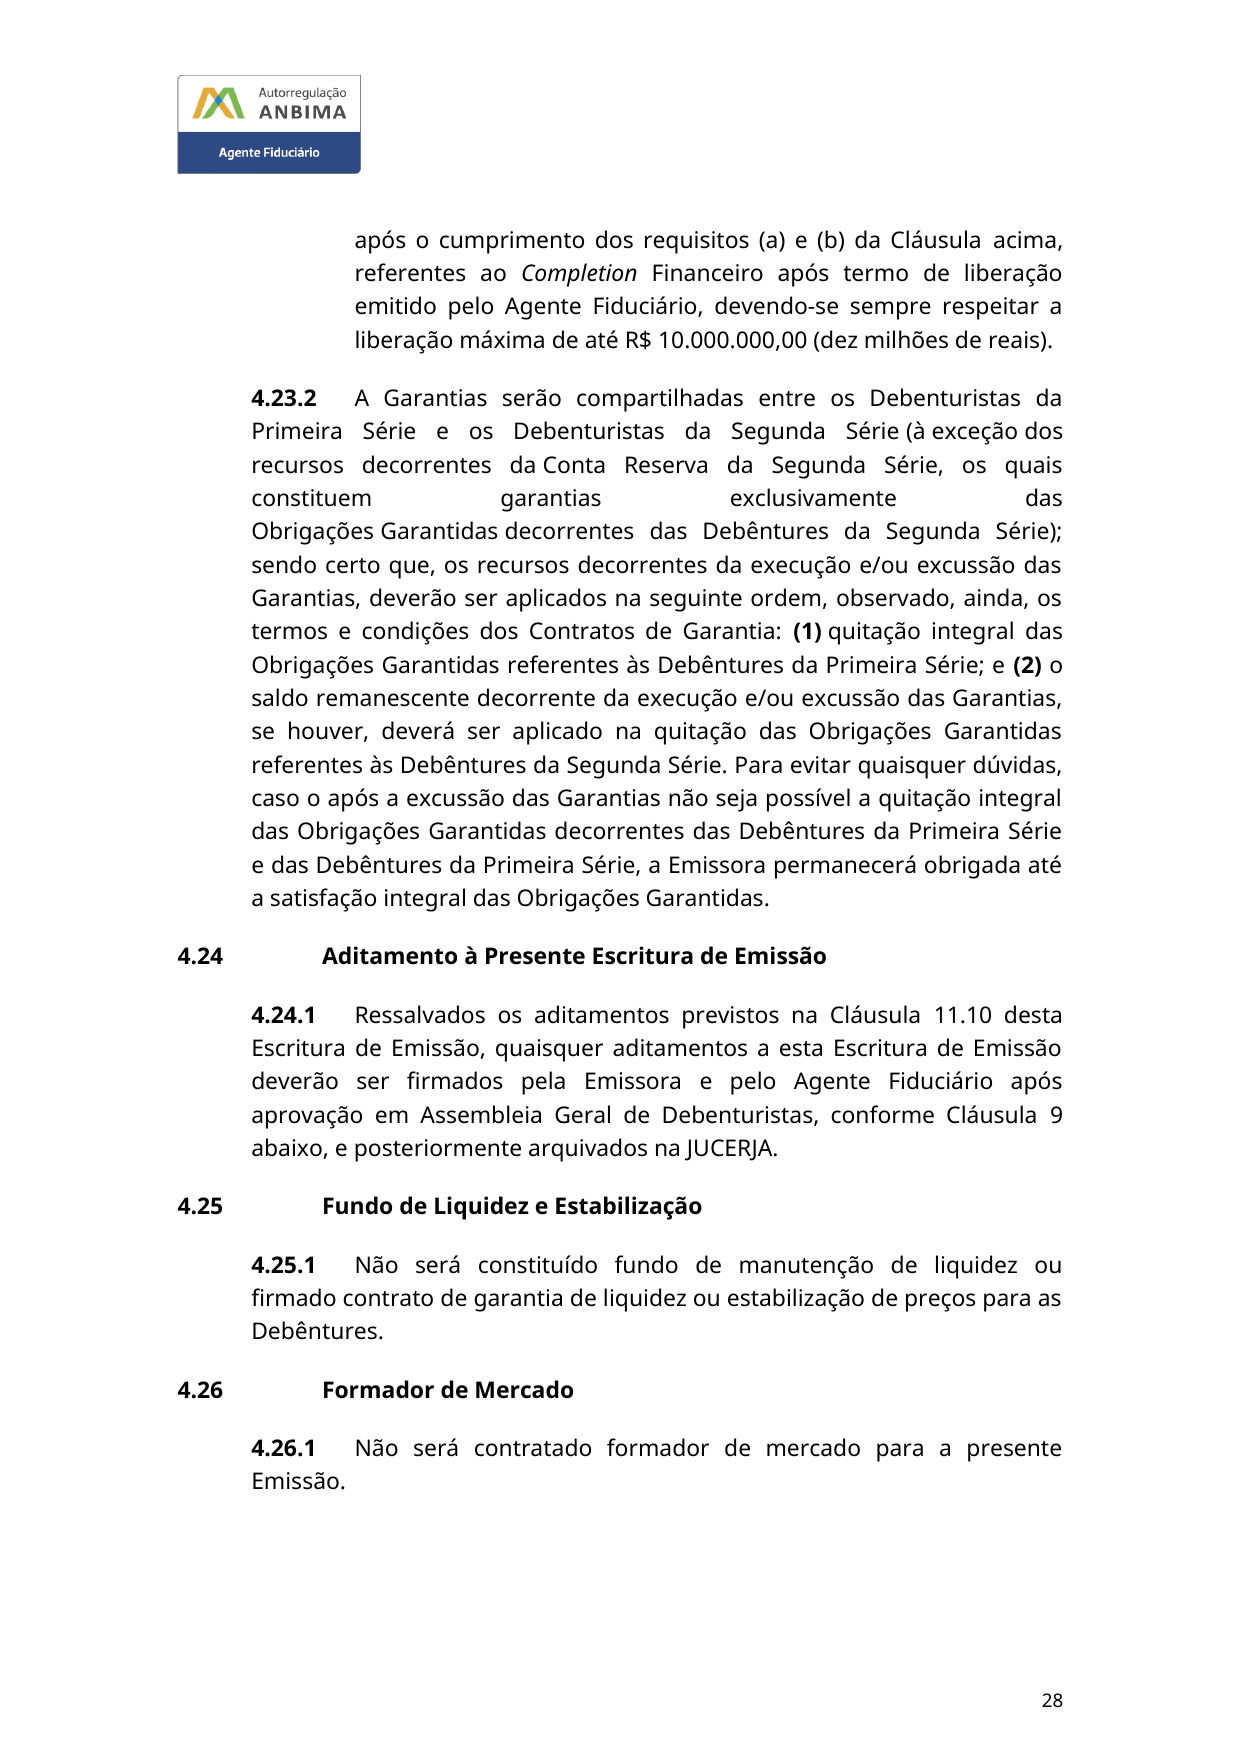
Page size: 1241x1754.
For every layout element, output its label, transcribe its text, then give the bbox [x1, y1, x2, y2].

text Formador de Mercado [177, 1372, 1063, 1405]
text A Garantias serão compartilhadas entre os Debenturistas da Primeira Série e os Debenturistas da Segunda Série (à exceção dos recursos decorrentes da Conta Reserva da Segunda Série, os quais constituem garantias exclusivamente das Obrigações Garantidas decorrentes das Debêntures da Segunda Série); sendo certo que, os recursos decorrentes da execução e/ou excussão das Garantias, deverão ser aplicados na seguinte ordem, observado, ainda, os termos e condições dos Contratos de Garantia: (1) quitação integral das Obrigações Garantidas referentes às Debêntures da Primeira Série; e (2) o saldo remanescente decorrente da execução e/ou excussão das Garantias, se houver, deverá ser aplicado na quitação das Obrigações Garantidas referentes às Debêntures da Segunda Série. Para evitar quaisquer dúvidas, caso o após a excussão das Garantias não seja possível a quitação integral das Obrigações Garantidas decorrentes das Debêntures da Primeira Série e das Debêntures da Primeira Série, a Emissora permanecerá obrigada até a satisfação integral das Obrigações Garantidas. [251, 380, 1063, 913]
picture [177, 75, 361, 174]
text Aditamento à Presente Escritura de Emissão [177, 938, 1063, 972]
text Não será contratado formador de mercado para a presente Emissão. [251, 1430, 1063, 1497]
text Fundo de Liquidez e Estabilização [177, 1188, 1063, 1222]
text Não será constituído fundo de manutenção de liquidez ou firmado contrato de garantia de liquidez ou estabilização de preços para as Debêntures. [251, 1247, 1063, 1347]
text Ressalvados os aditamentos previstos na Cláusula 11.10 desta Escritura de Emissão, quaisquer aditamentos a esta Escritura de Emissão deverão ser firmados pela Emissora e pelo Agente Fiduciário após aprovação em Assembleia Geral de Debenturistas, conforme Cláusula 9 abaixo, e posteriormente arquivados na JUCERJA. [251, 997, 1063, 1163]
